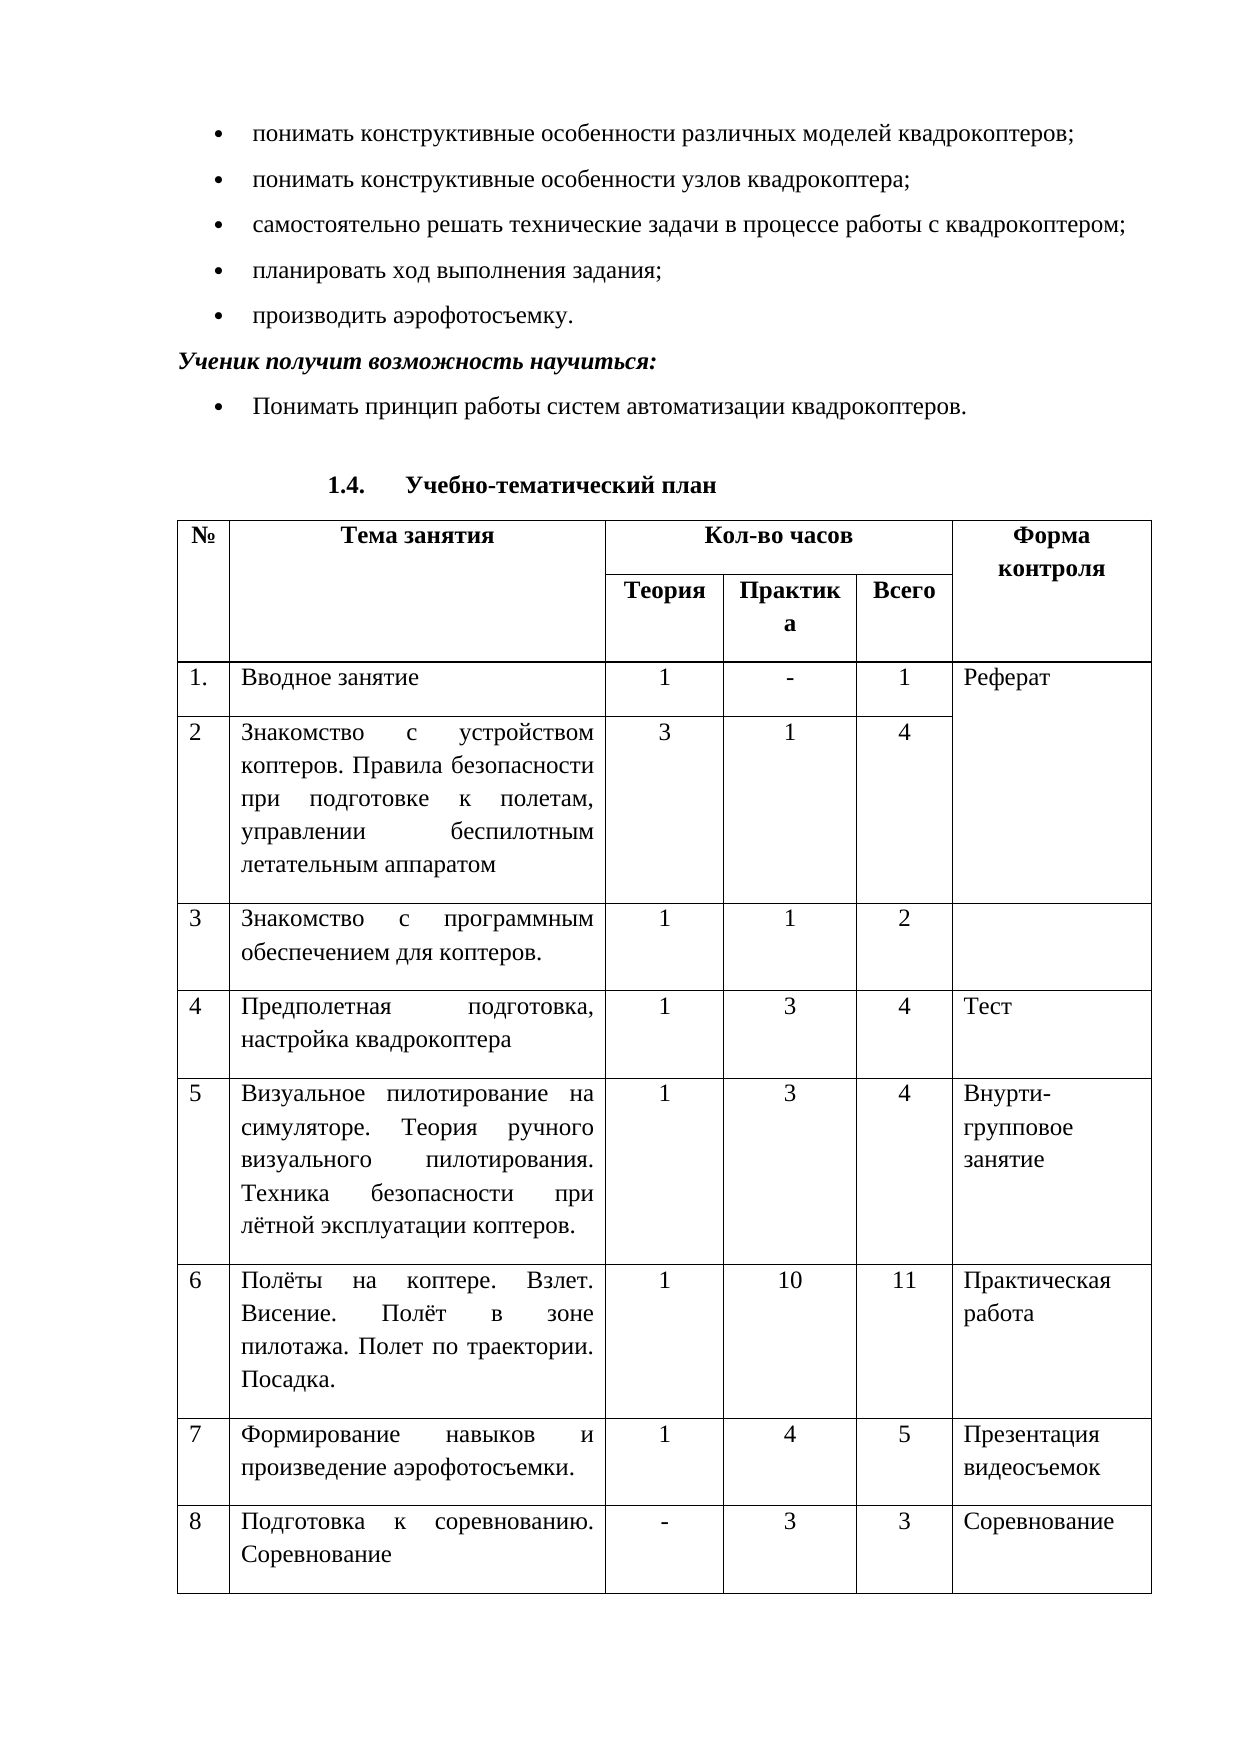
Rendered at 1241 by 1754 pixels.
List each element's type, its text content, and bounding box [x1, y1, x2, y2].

table_cell 1 [606, 1265, 723, 1418]
table_header № [178, 521, 229, 661]
table_cell 10 [724, 1265, 856, 1418]
table_cell 1 [606, 991, 723, 1077]
table_cell 3 [724, 1079, 856, 1264]
table_cell - [724, 663, 856, 716]
table_cell Знакомство с устройством коптеров. Правила безопасности при подготовке к полетам, управлении беспилотным летательным аппаратом [230, 717, 605, 902]
table_cell Тест [953, 991, 1151, 1077]
table_cell 1 [606, 1079, 723, 1264]
table_cell 3 [178, 904, 229, 990]
table_cell Знакомство с программным обеспечением для коптеров. [230, 904, 605, 990]
table_cell 1 [606, 904, 723, 990]
table_cell 1. [178, 663, 229, 716]
table_cell [953, 904, 1151, 990]
list планировать ход выполнения задания; [215, 255, 1152, 283]
table_cell Предполетная подготовка, настройка квадрокоптера [230, 991, 605, 1077]
table_cell Подготовка к соревнованию. Соревнование [230, 1506, 605, 1593]
table_cell Полёты на коптере. Взлет. Висение. Полёт в зоне пилотажа. Полет по траектории. Посадка. [230, 1265, 605, 1418]
table_cell 5 [178, 1079, 229, 1264]
table_cell Внурти-групповое занятие [953, 1079, 1151, 1264]
table_cell Вводное занятие [230, 663, 605, 716]
text Ученик получит возможность научиться: [177, 346, 1152, 374]
table_cell Теория [606, 575, 723, 661]
table_cell Презентация видеосъемок [953, 1419, 1151, 1505]
table_cell 3 [724, 1506, 856, 1593]
table_cell 4 [724, 1419, 856, 1505]
table_cell 2 [178, 717, 229, 902]
table_cell Соревнование [953, 1506, 1151, 1593]
table_cell 3 [857, 1506, 952, 1593]
list понимать конструктивные особенности узлов квадрокоптера; [215, 164, 1152, 192]
table_cell 4 [857, 717, 952, 902]
table_cell 8 [178, 1506, 229, 1593]
table_cell 1 [606, 1419, 723, 1505]
table_cell Формирование навыков и произведение аэрофотосъемки. [230, 1419, 605, 1505]
table_cell 3 [606, 717, 723, 902]
table_cell 4 [857, 991, 952, 1077]
list Понимать принцип работы систем автоматизации квадрокоптеров. [215, 391, 1152, 420]
list самостоятельно решать технические задачи в процессе работы с квадрокоптером; [215, 209, 1152, 238]
table_cell Практика [724, 575, 856, 661]
table_cell Всего [857, 575, 952, 661]
table_header Форма контроля [953, 521, 1151, 661]
list понимать конструктивные особенности различных моделей квадрокоптеров; [215, 118, 1152, 147]
table_header Тема занятия [230, 521, 605, 661]
table_cell 1 [724, 904, 856, 990]
table_cell 3 [724, 991, 856, 1077]
table_header Кол-во часов [606, 521, 952, 574]
list производить аэрофотосъемку. [215, 300, 1152, 329]
table_cell 5 [857, 1419, 952, 1505]
table_cell Визуальное пилотирование на симуляторе. Теория ручного визуального пилотирования. Техника безопасности при лётной эксплуатации коптеров. [230, 1079, 605, 1264]
table_cell 1 [857, 663, 952, 716]
list Учебно-тематический план [327, 470, 1152, 498]
table_cell 11 [857, 1265, 952, 1418]
table_cell 4 [178, 991, 229, 1077]
table_cell 6 [178, 1265, 229, 1418]
table_cell 2 [857, 904, 952, 990]
table_cell 1 [606, 663, 723, 716]
table_cell Практическая работа [953, 1265, 1151, 1418]
table_cell Реферат [953, 663, 1151, 902]
table_cell - [606, 1506, 723, 1593]
table_cell 4 [857, 1079, 952, 1264]
table_cell 1 [724, 717, 856, 902]
table_cell 7 [178, 1419, 229, 1505]
